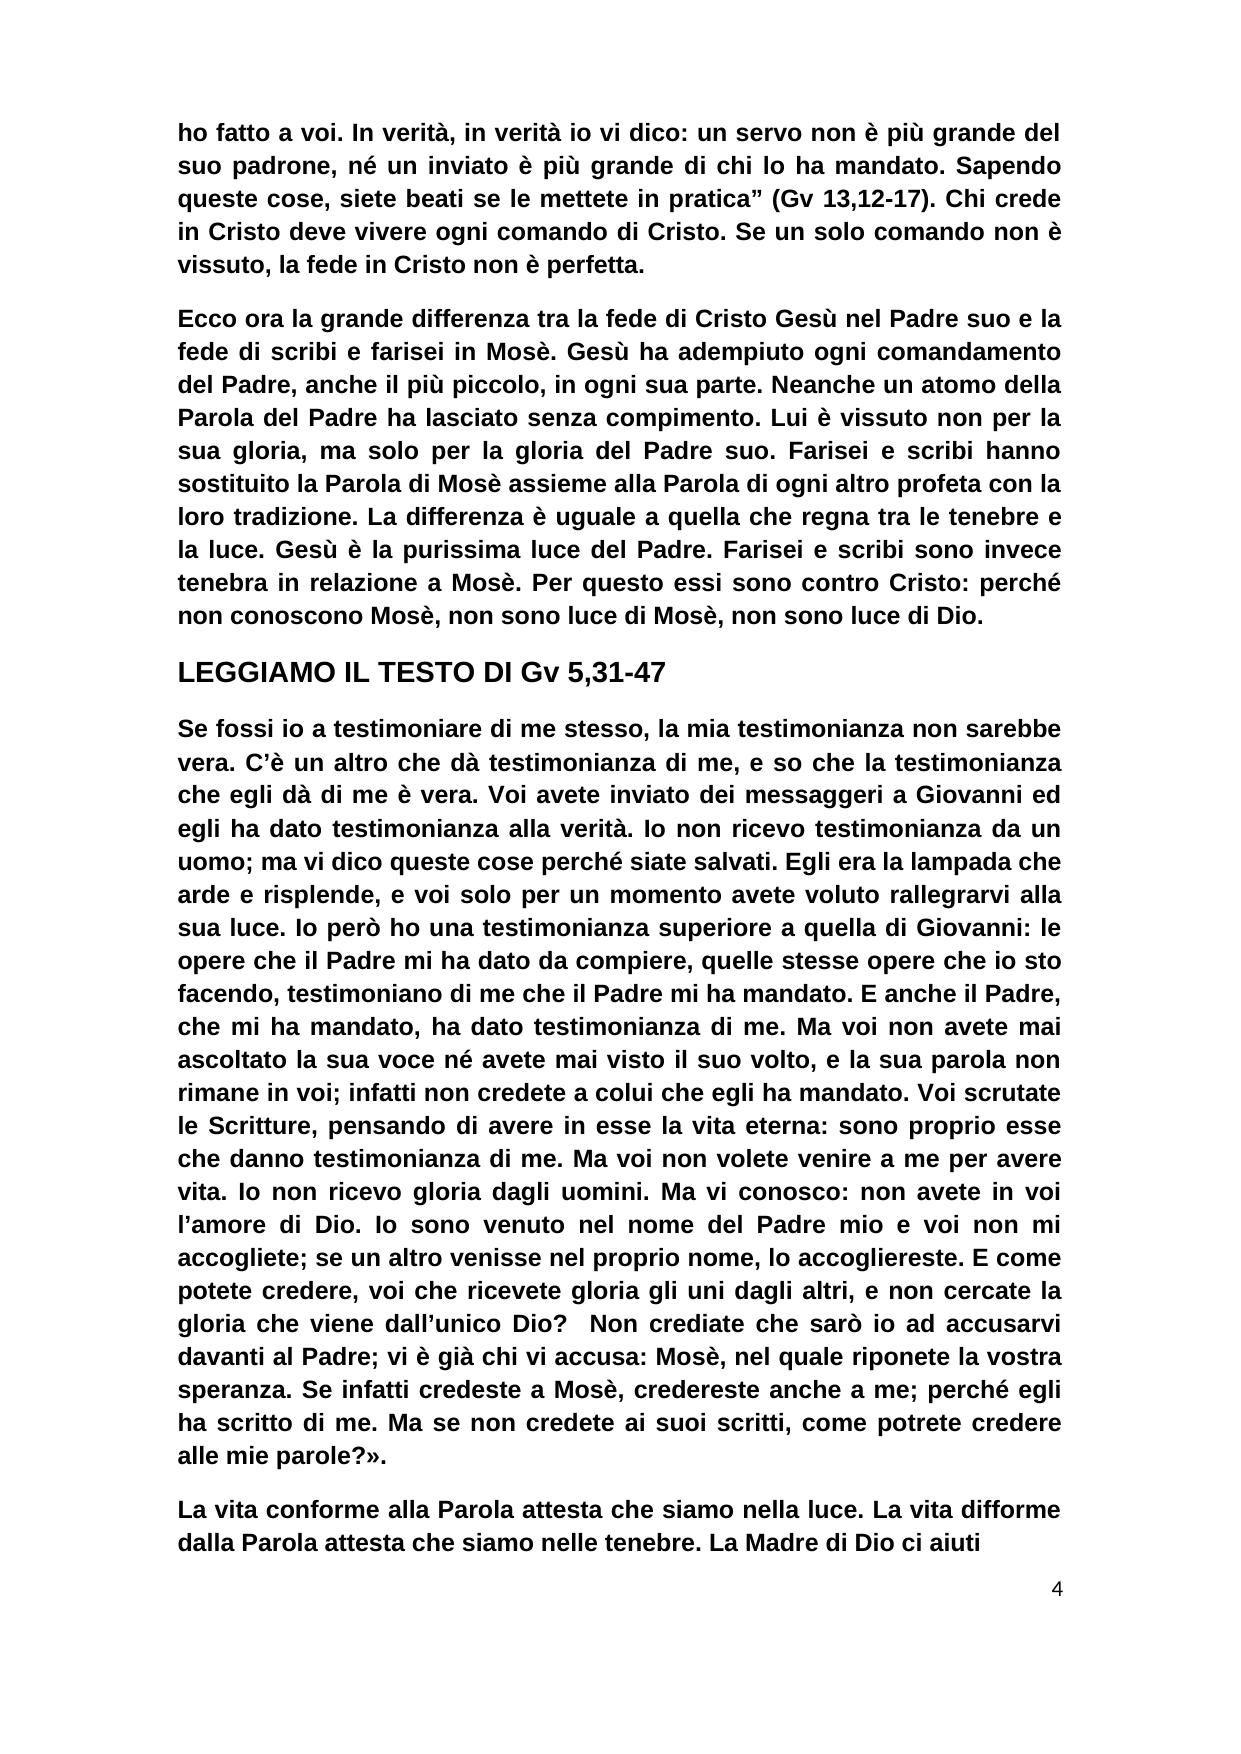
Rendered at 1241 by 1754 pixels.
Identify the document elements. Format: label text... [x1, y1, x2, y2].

text LEGGIAMO IL TESTO DI Gv 5,31-47 [177, 655, 1063, 689]
text Se fossi io a testimoniare di me stesso, la mia testimonianza non sarebbe vera. C’è un altro che dà testimonianza di me, e so che la testimonianza che egli dà di me è vera. Voi avete inviato dei messaggeri a Giovanni ed egli ha dato testimonianza alla verità. Io non ricevo testimonianza da un uomo; ma vi dico queste cose perché siate salvati. Egli era la lampada che arde e risplende, e voi solo per un momento avete voluto rallegrarvi alla sua luce. Io però ho una testimonianza superiore a quella di Giovanni: le opere che il Padre mi ha dato da compiere, quelle stesse opere che io sto facendo, testimoniano di me che il Padre mi ha mandato. E anche il Padre, che mi ha mandato, ha dato testimonianza di me. Ma voi non avete mai ascoltato la sua voce né avete mai visto il suo volto, e la sua parola non rimane in voi; infatti non credete a colui che egli ha mandato. Voi scrutate le Scritture, pensando di avere in esse la vita eterna: sono proprio esse che danno testimonianza di me. Ma voi non volete venire a me per avere vita. Io non ricevo gloria dagli uomini. Ma vi conosco: non avete in voi l’amore di Dio. Io sono venuto nel nome del Padre mio e voi non mi accogliete; se un altro venisse nel proprio nome, lo accogliereste. E come potete credere, voi che ricevete gloria gli uni dagli altri, e non cercate la gloria che viene dall’unico Dio? Non crediate che sarò io ad accusarvi davanti al Padre; vi è già chi vi accusa: Mosè, nel quale riponete la vostra speranza. Se infatti credeste a Mosè, credereste anche a me; perché egli ha scritto di me. Ma se non credete ai suoi scritti, come potrete credere alle mie parole?». [177, 714, 1063, 1470]
text La vita conforme alla Parola attesta che siamo nella luce. La vita difforme dalla Parola attesta che siamo nelle tenebre. La Madre di Dio ci aiuti [177, 1495, 1063, 1557]
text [177, 118, 1063, 279]
text Ecco ora la grande differenza tra la fede di Cristo Gesù nel Padre suo e la fede di scribi e farisei in Mosè. Gesù ha adempiuto ogni comandamento del Padre, anche il più piccolo, in ogni sua parte. Neanche un atomo della Parola del Padre ha lasciato senza compimento. Lui è vissuto non per la sua gloria, ma solo per la gloria del Padre suo. Farisei e scribi hanno sostituito la Parola di Mosè assieme alla Parola di ogni altro profeta con la loro tradizione. La differenza è uguale a quella che regna tra le tenebre e la luce. Gesù è la purissima luce del Padre. Farisei e scribi sono invece tenebra in relazione a Mosè. Per questo essi sono contro Cristo: perché non conoscono Mosè, non sono luce di Mosè, non sono luce di Dio. [177, 304, 1063, 630]
